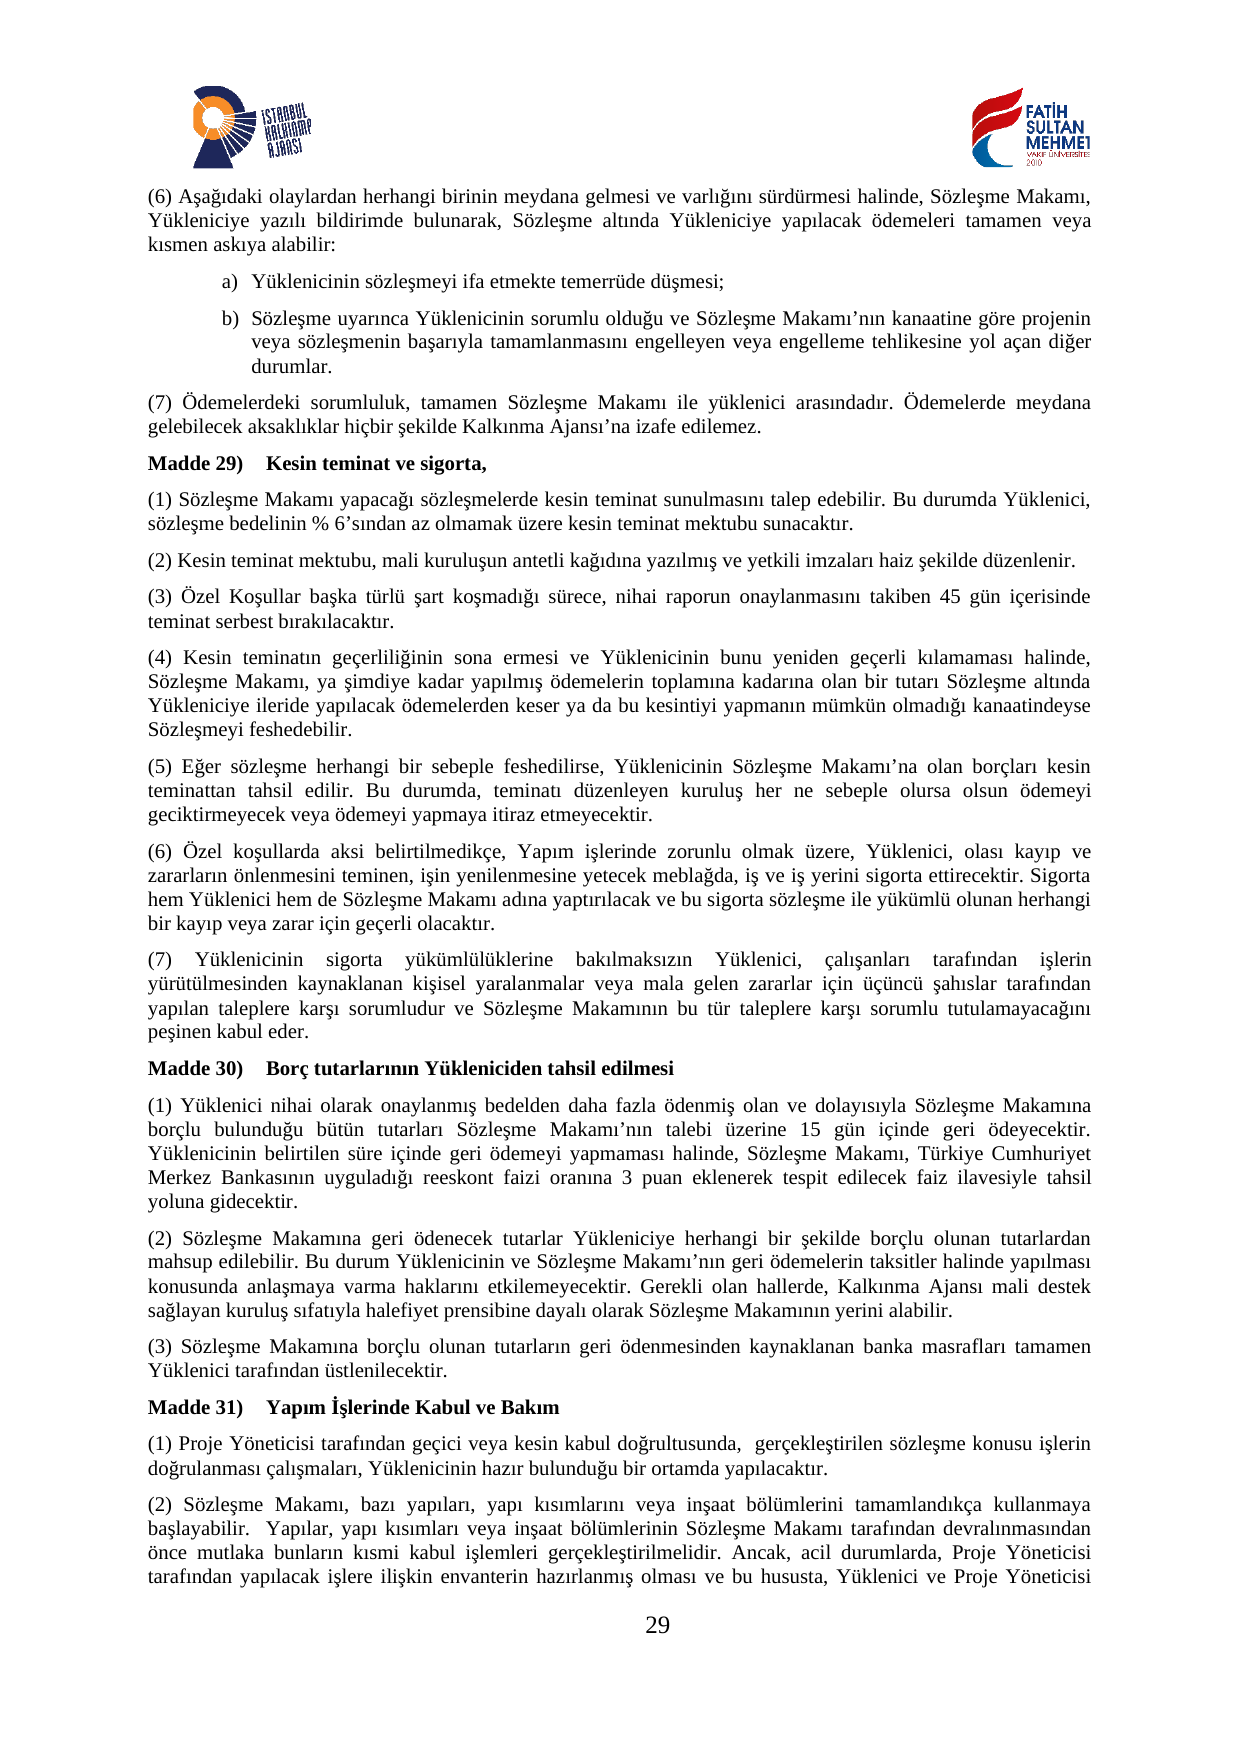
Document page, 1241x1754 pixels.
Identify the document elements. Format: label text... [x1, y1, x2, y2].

text (1) Sözleşme Makamı yapacağı sözleşmelerde kesin teminat sunulmasını talep edebilir. Bu durumda Yüklenici, sözleşme bedelinin % 6’sından az olmamak üzere kesin teminat mektubu sunacaktır. [148, 487, 1093, 535]
text (2) Sözleşme Makamına geri ödenecek tutarlar Yükleniciye herhangi bir şekilde borçlu olunan tutarlardan mahsup edilebilir. Bu durum Yüklenicinin ve Sözleşme Makamı’nın geri ödemelerin taksitler halinde yapılması konusunda anlaşmaya varma haklarını etkilemeyecektir. Gerekli olan hallerde, Kalkınma Ajansı mali destek sağlayan kuruluş sıfatıyla halefiyet prensibine dayalı olarak Sözleşme Makamının yerini alabilir. [148, 1225, 1093, 1322]
list Yapım İşlerinde Kabul ve Bakım [148, 1395, 1093, 1419]
text (4) Kesin teminatın geçerliliğinin sona ermesi ve Yüklenicinin bunu yeniden geçerli kılamaması halinde, Sözleşme Makamı, ya şimdiye kadar yapılmış ödemelerin toplamına kadarına olan bir tutarı Sözleşme altında Yükleniciye ileride yapılacak ödemelerden keser ya da bu kesintiyi yapmanın mümkün olmadığı kanaatindeyse Sözleşmeyi feshedebilir. [148, 645, 1093, 741]
text (7) Ödemelerdeki sorumluluk, tamamen Sözleşme Makamı ile yüklenici arasındadır. Ödemelerde meydana gelebilecek aksaklıklar hiçbir şekilde Kalkınma Ajansı’na izafe edilemez. [148, 390, 1093, 438]
list Borç tutarlarının Yükleniciden tahsil edilmesi [148, 1056, 1093, 1080]
text (5) Eğer sözleşme herhangi bir sebeple feshedilirse, Yüklenicinin Sözleşme Makamı’na olan borçları kesin teminattan tahsil edilir. Bu durumda, teminatı düzenleyen kuruluş her ne sebeple olursa olsun ödemeyi geciktirmeyecek veya ödemeyi yapmaya itiraz etmeyecektir. [148, 754, 1093, 826]
picture [970, 87, 1090, 166]
text a) Yüklenicinin sözleşmeyi ifa etmekte temerrüde düşmesi; [222, 269, 1093, 293]
text (6) Aşağıdaki olaylardan herhangi birinin meydana gelmesi ve varlığını sürdürmesi halinde, Sözleşme Makamı, Yükleniciye yazılı bildirimde bulunarak, Sözleşme altında Yükleniciye yapılacak ödemeleri tamamen veya kısmen askıya alabilir: [148, 184, 1093, 256]
picture [191, 86, 311, 168]
text (1) Proje Yöneticisi tarafından geçici veya kesin kabul doğrultusunda, gerçekleştirilen sözleşme konusu işlerin doğrulanması çalışmaları, Yüklenicinin hazır bulunduğu bir ortamda yapılacaktır. [148, 1431, 1093, 1479]
list Kesin teminat ve sigorta, [148, 451, 1093, 475]
text (2) Kesin teminat mektubu, mali kuruluşun antetli kağıdına yazılmış ve yetkili imzaları haiz şekilde düzenlenir. [148, 548, 1093, 572]
text (1) Yüklenici nihai olarak onaylanmış bedelden daha fazla ödenmiş olan ve dolayısıyla Sözleşme Makamına borçlu bulunduğu bütün tutarları Sözleşme Makamı’nın talebi üzerine 15 gün içinde geri ödeyecektir. Yüklenicinin belirtilen süre içinde geri ödemeyi yapmaması halinde, Sözleşme Makamı, Türkiye Cumhuriyet Merkez Bankasının uyguladığı reeskont faizi oranına 3 puan eklenerek tespit edilecek faiz ilavesiyle tahsil yoluna gidecektir. [148, 1093, 1093, 1213]
text (3) Sözleşme Makamına borçlu olunan tutarların geri ödenmesinden kaynaklanan banka masrafları tamamen Yüklenici tarafından üstlenilecektir. [148, 1334, 1093, 1382]
text (3) Özel Koşullar başka türlü şart koşmadığı sürece, nihai raporun onaylanmasını takiben 45 gün içerisinde teminat serbest bırakılacaktır. [148, 584, 1093, 633]
text (6) Özel koşullarda aksi belirtilmedikçe, Yapım işlerinde zorunlu olmak üzere, Yüklenici, olası kayıp ve zararların önlenmesini teminen, işin yenilenmesine yetecek meblağda, iş ve iş yerini sigorta ettirecektir. Sigorta hem Yüklenici hem de Sözleşme Makamı adına yaptırılacak ve bu sigorta sözleşme ile yükümlü olunan herhangi bir kayıp veya zarar için geçerli olacaktır. [148, 838, 1093, 935]
text b) Sözleşme uyarınca Yüklenicinin sorumlu olduğu ve Sözleşme Makamı’nın kanaatine göre projenin veya sözleşmenin başarıyla tamamlanmasını engelleyen veya engelleme tehlikesine yol açan diğer durumlar. [222, 305, 1093, 378]
text (7) Yüklenicinin sigorta yükümlülüklerine bakılmaksızın Yüklenici, çalışanları tarafından işlerin yürütülmesinden kaynaklanan kişisel yaralanmalar veya mala gelen zararlar için üçüncü şahıslar tarafından yapılan taleplere karşı sorumludur ve Sözleşme Makamının bu tür taleplere karşı sorumlu tutulamayacağını peşinen kabul eder. [148, 947, 1093, 1043]
